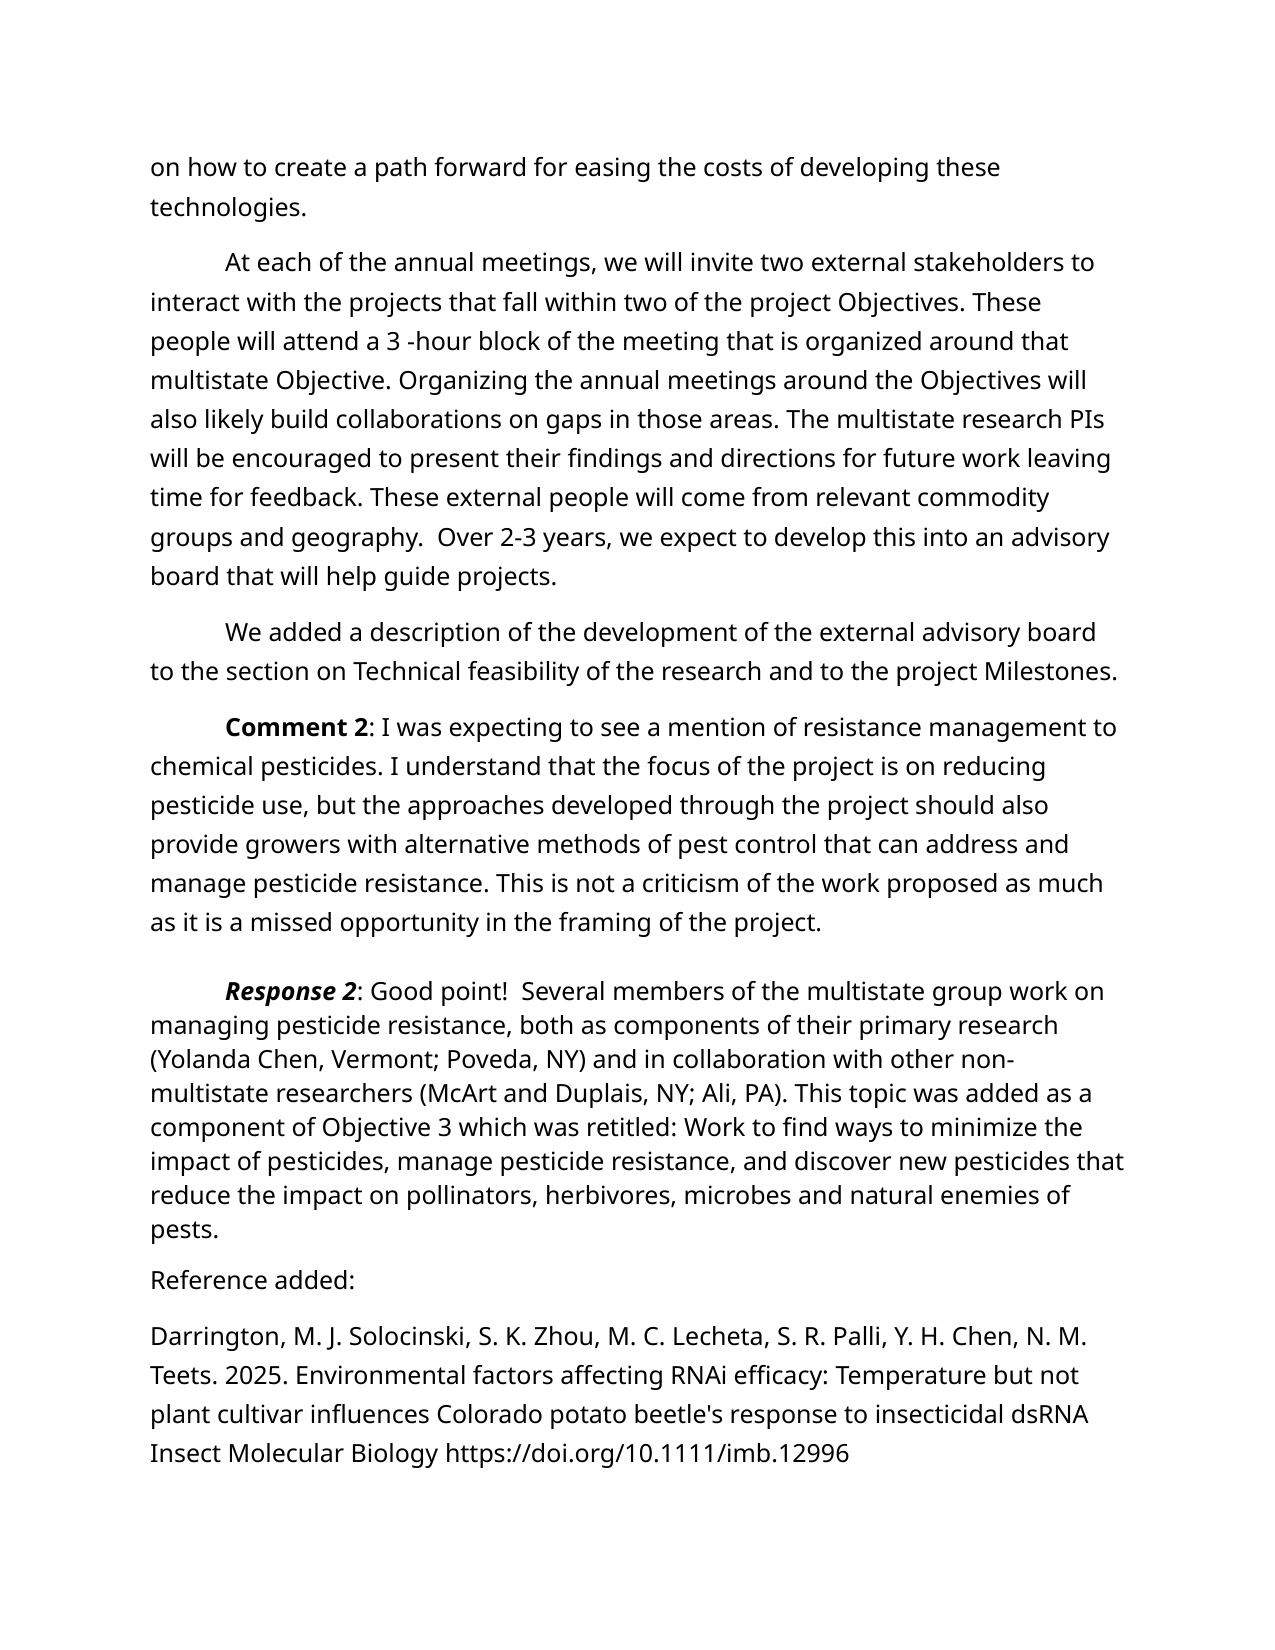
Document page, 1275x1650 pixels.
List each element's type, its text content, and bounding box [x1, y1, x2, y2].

text Darrington, M. J. Solocinski, S. K. Zhou, M. C. Lecheta, S. R. Palli, Y. H. Chen, N. M. Teets. 2025. Environmental factors affecting RNAi efficacy: Temperature but not plant cultivar influences Colorado potato beetle's response to insecticidal dsRNA Insect Molecular Biology https://doi.org/10.1111/imb.12996 [150, 1318, 1125, 1470]
text Response 2: Good point! Several members of the multistate group work on managing pesticide resistance, both as components of their primary research (Yolanda Chen, Vermont; Poveda, NY) and in collaboration with other non-multistate researchers (McArt and Duplais, NY; Ali, PA). This topic was added as a component of Objective 3 which was retitled: Work to find ways to minimize the impact of pesticides, manage pesticide resistance, and discover new pesticides that reduce the impact on pollinators, herbivores, microbes and natural enemies of pests. [150, 973, 1125, 1246]
text Reference added: [150, 1262, 1125, 1297]
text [150, 150, 1125, 223]
text We added a description of the development of the external advisory board to the section on Technical feasibility of the research and to the project Milestones. [150, 614, 1125, 687]
text Comment 2: I was expecting to see a mention of resistance management to chemical pesticides. I understand that the focus of the project is on reducing pesticide use, but the approaches developed through the project should also provide growers with alternative methods of pest control that can address and manage pesticide resistance. This is not a criticism of the work proposed as much as it is a missed opportunity in the framing of the project. [150, 709, 1125, 939]
text At each of the annual meetings, we will invite two external stakeholders to interact with the projects that fall within two of the project Objectives. These people will attend a 3 -hour block of the meeting that is organized around that multistate Objective. Organizing the annual meetings around the Objectives will also likely build collaborations on gaps in those areas. The multistate research PIs will be encouraged to present their findings and directions for future work leaving time for feedback. These external people will come from relevant commodity groups and geography. Over 2-3 years, we expect to develop this into an advisory board that will help guide projects. [150, 245, 1125, 592]
